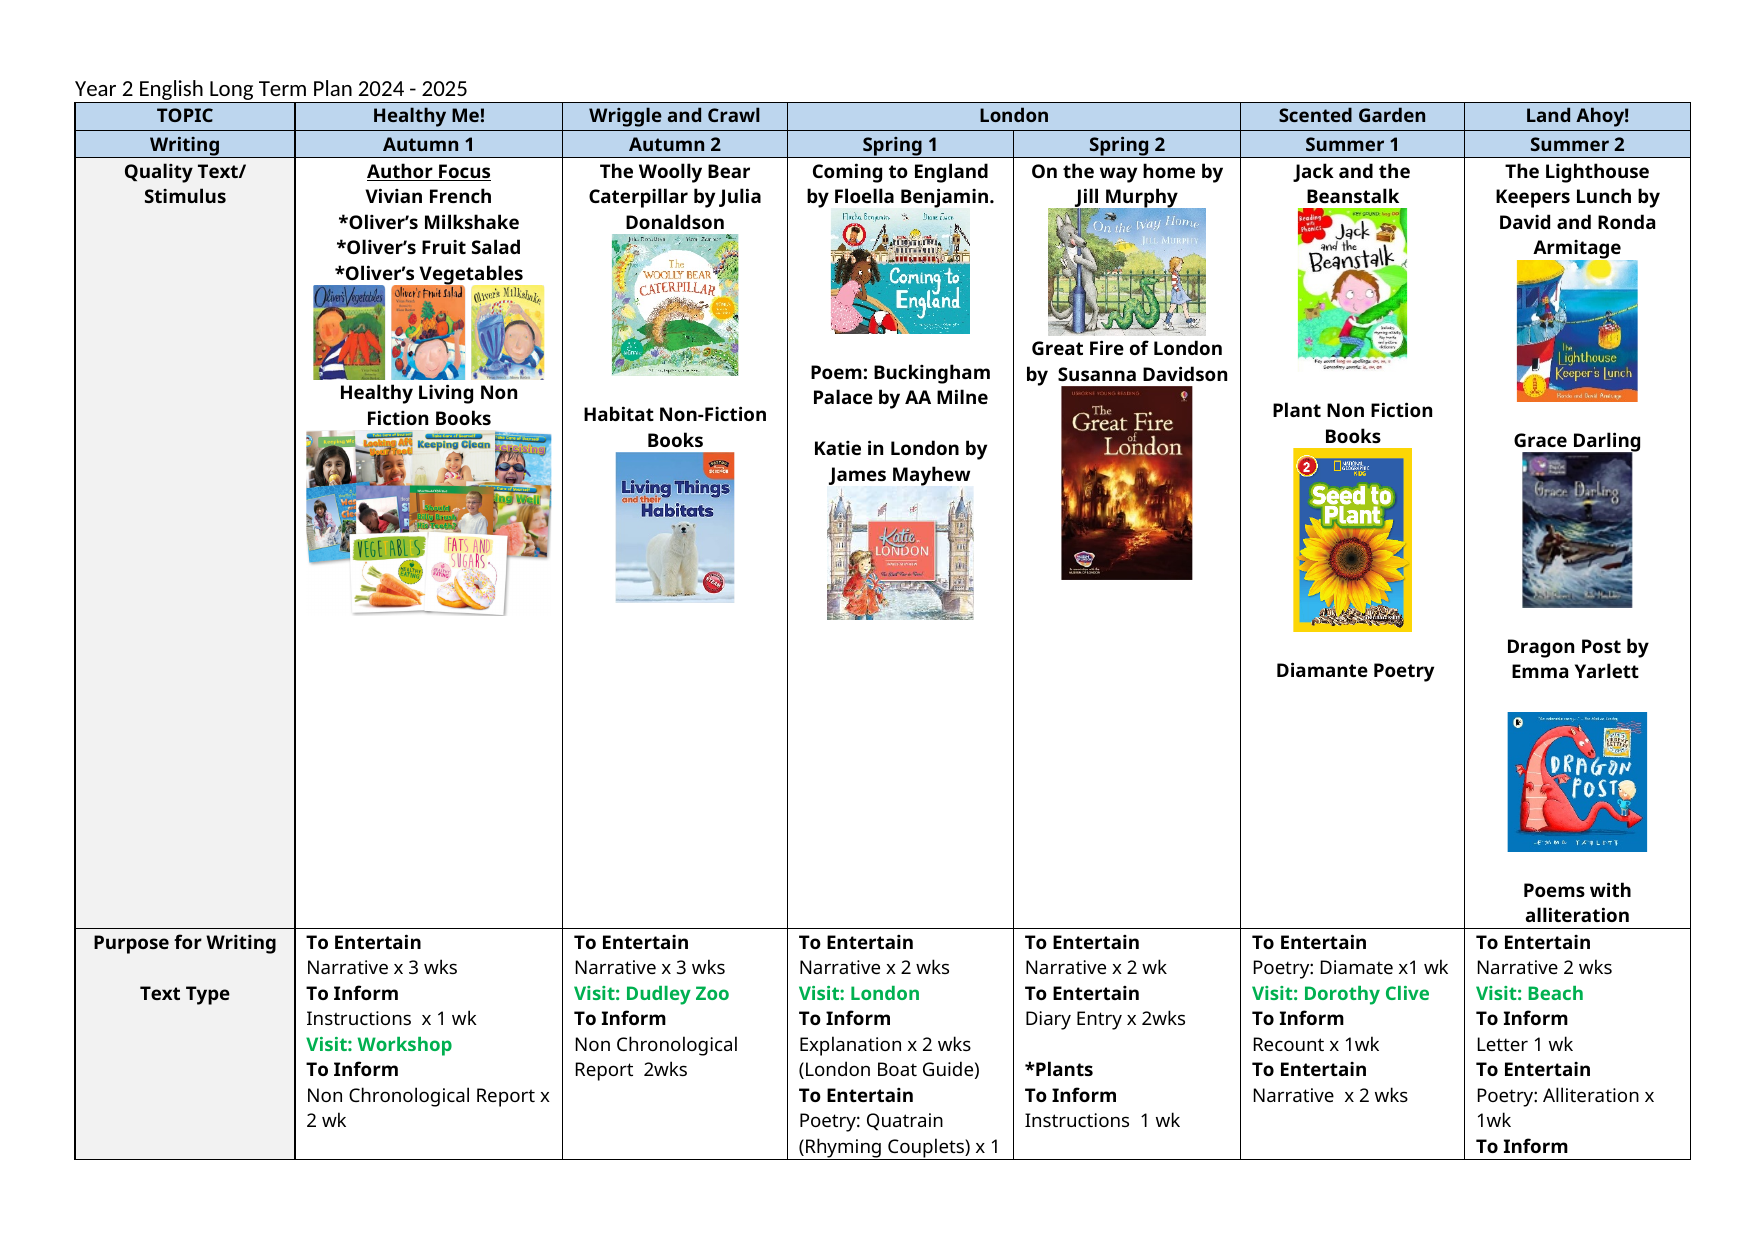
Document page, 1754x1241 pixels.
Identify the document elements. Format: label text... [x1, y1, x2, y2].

table_cell Autumn 2 [563, 131, 787, 157]
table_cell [296, 929, 562, 1159]
table_cell The Woolly Bear Caterpillar by Julia Donaldson Habitat Non-Fiction Books [563, 158, 787, 928]
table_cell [1241, 929, 1464, 1159]
table_cell The Lighthouse Keepers Lunch by David and Ronda Armitage Grace Darling Dragon Post by Emma Yarlett Poems with alliteration [1465, 158, 1690, 928]
picture [611, 234, 739, 376]
table_cell Writing [76, 131, 294, 157]
picture [313, 285, 545, 380]
picture [1522, 452, 1633, 608]
table_cell Coming to England by Floella Benjamin. Poem: Buckingham Palace by AA Milne Katie in London by James Mayhew [788, 158, 1013, 928]
table_header Healthy Me! [296, 103, 562, 130]
table_header Wriggle and Crawl [563, 103, 787, 130]
picture [1061, 386, 1193, 580]
table_cell Spring 2 [1014, 131, 1240, 157]
picture [1297, 208, 1408, 372]
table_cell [1465, 929, 1690, 1159]
table_header TOPIC [76, 103, 294, 130]
table_cell Spring 1 [788, 131, 1013, 157]
table_cell Summer 2 [1465, 131, 1690, 157]
picture [1507, 712, 1648, 852]
picture [615, 452, 735, 603]
table_cell Jack and the Beanstalk Plant Non Fiction Books Diamante Poetry [1241, 158, 1464, 928]
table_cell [1014, 929, 1240, 1159]
table_cell On the way home by Jill Murphy Great Fire of London by Susanna Davidson [1014, 158, 1240, 928]
table_cell Quality Text/ Stimulus [76, 158, 294, 928]
picture [1048, 208, 1206, 336]
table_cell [563, 929, 787, 1159]
picture [1293, 448, 1412, 632]
picture [830, 208, 970, 334]
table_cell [76, 929, 294, 1159]
picture [1516, 260, 1638, 402]
table_cell Summer 1 [1241, 131, 1464, 157]
table_header Land Ahoy! [1465, 103, 1690, 130]
picture [306, 430, 552, 616]
picture [827, 486, 974, 620]
table_cell Author Focus Vivian French *Oliver’s Milkshake *Oliver’s Fruit Salad *Oliver’s Vegetables Healthy Living Non Fiction Books [296, 158, 562, 928]
table_cell Autumn 1 [296, 131, 562, 157]
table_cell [788, 929, 1013, 1159]
table_header Scented Garden [1241, 103, 1464, 130]
table_header London [788, 103, 1240, 130]
